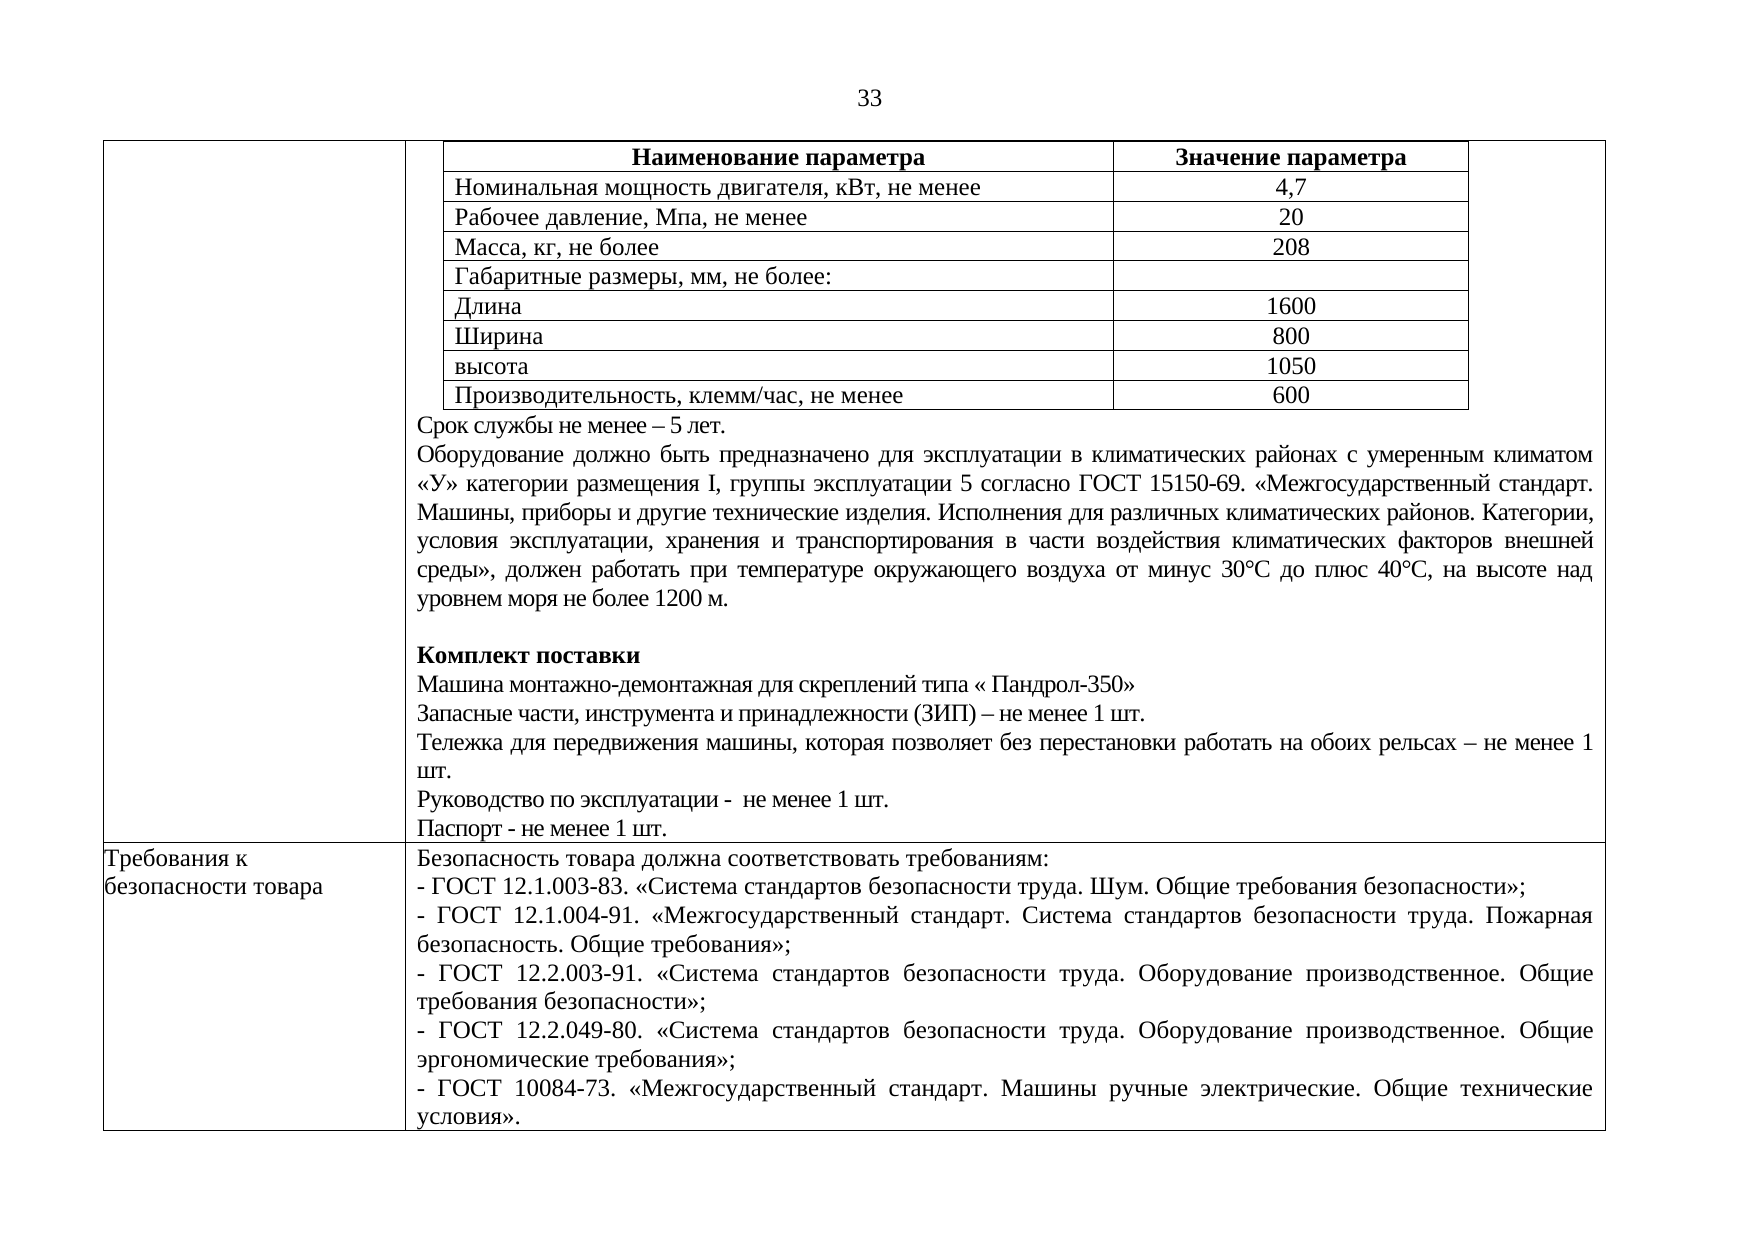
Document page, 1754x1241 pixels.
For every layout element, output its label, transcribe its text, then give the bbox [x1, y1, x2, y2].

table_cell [406, 141, 1605, 842]
table_cell Требования к безопасности товара [104, 843, 405, 1130]
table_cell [104, 141, 405, 842]
table_cell Безопасность товара должна соответствовать требованиям: - ГОСТ 12.1.003-83. «Система стандартов безопасности труда. Шум. Общие требования безопасности»; - ГОСТ 12.1.004-91. «Межгосударственный стандарт. Система стандартов безопасности труда. Пожарная безопасность. Общие требования»; - ГОСТ 12.2.003-91. «Система стандартов безопасности труда. Оборудование производственное. Общие требования безопасности»; - ГОСТ 12.2.049-80. «Система стандартов безопасности труда. Оборудование производственное. Общие эргономические требования»; - ГОСТ 10084-73. «Межгосударственный стандарт. Машины ручные электрические. Общие технические условия». [406, 843, 1605, 1130]
